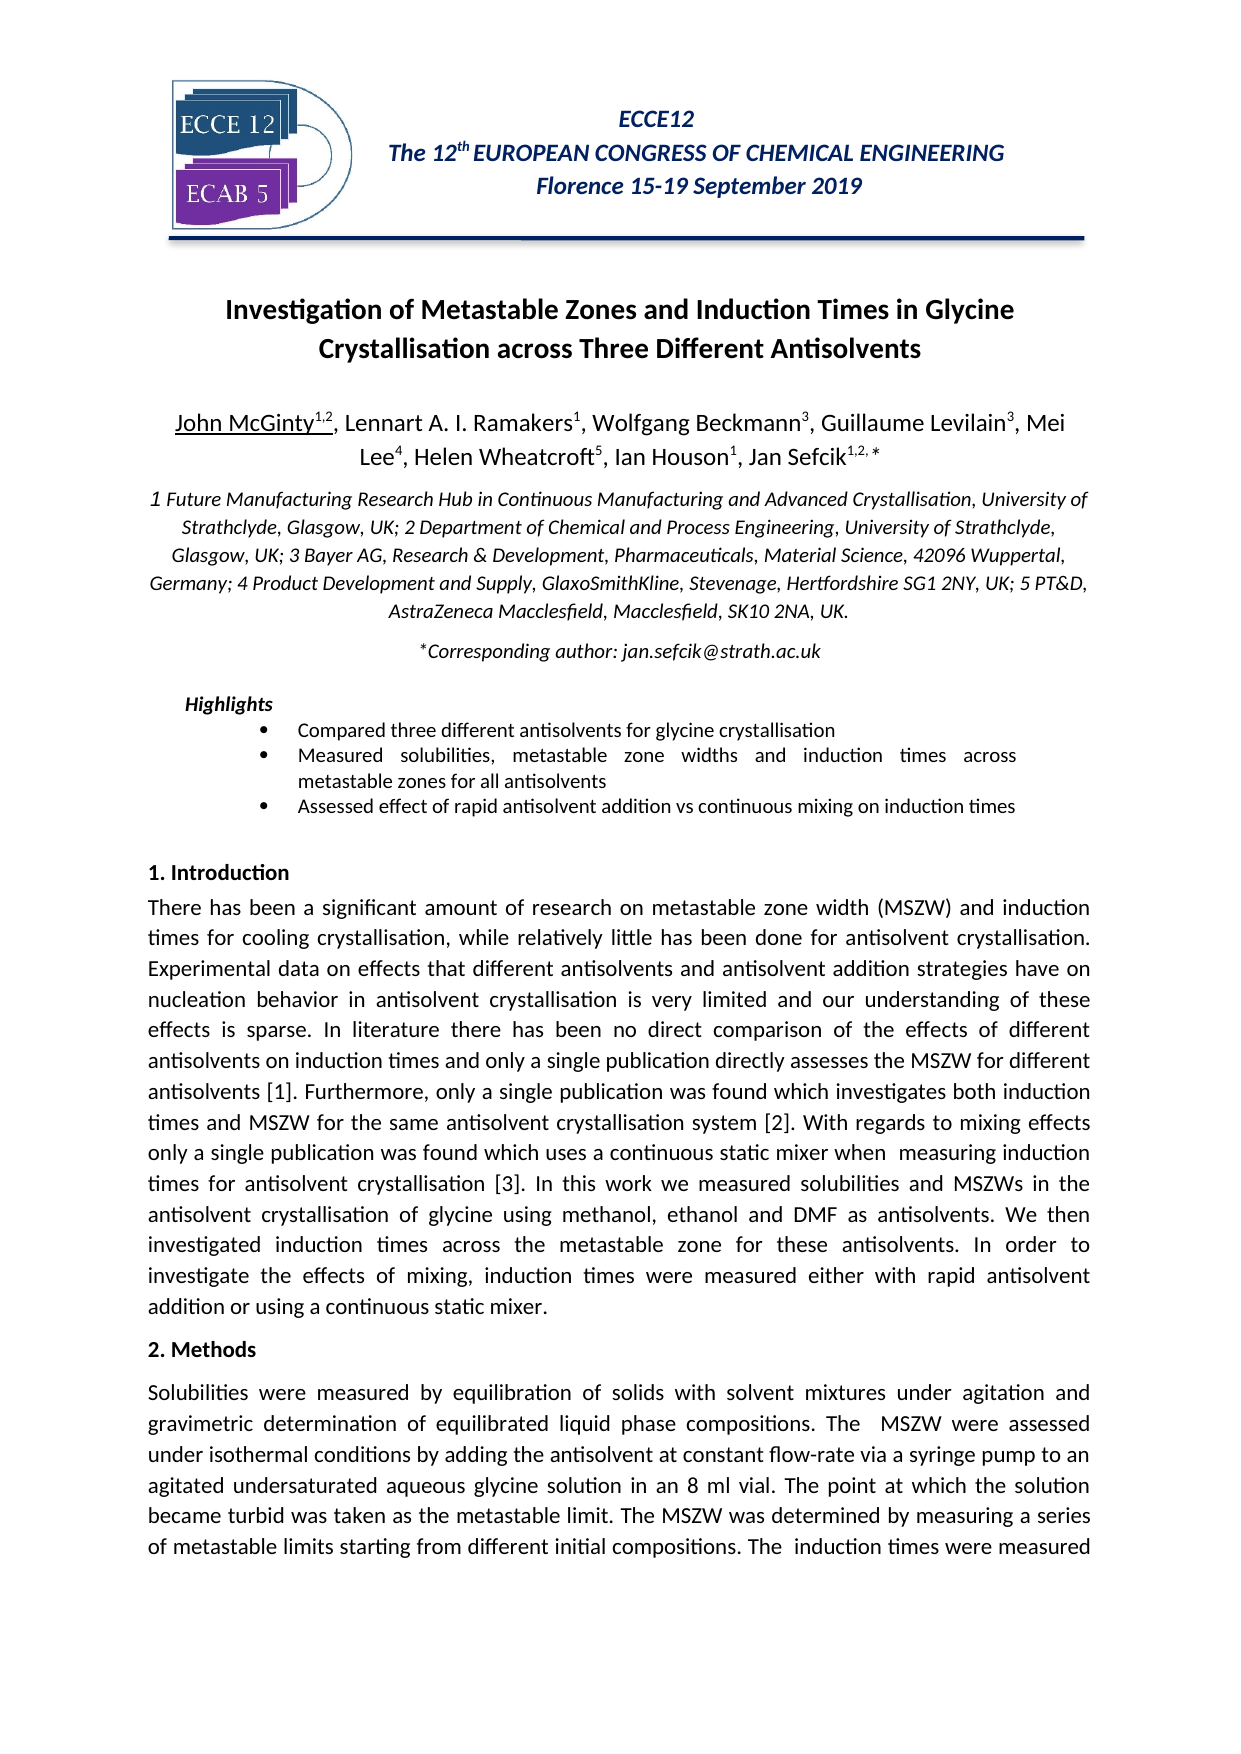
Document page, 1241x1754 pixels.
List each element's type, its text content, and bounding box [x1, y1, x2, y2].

text 2. Methods [148, 1335, 1092, 1363]
text 1. Introduction [148, 858, 1092, 886]
list Compared three different antisolvents for glycine crystallisation [260, 717, 1017, 742]
text There has been a significant amount of research on metastable zone width (MSZW) and induction times for cooling crystallisation, while relatively little has been done for antisolvent crystallisation. Experimental data on effects that different antisolvents and antisolvent addition strategies have on nucleation behavior in antisolvent crystallisation is very limited and our understanding of these effects is sparse. In literature there has been no direct comparison of the effects of different antisolvents on induction times and only a single publication directly assesses the MSZW for different antisolvents [1]. Furthermore, only a single publication was found which investigates both induction times and MSZW for the same antisolvent crystallisation system [2]. With regards to mixing effects only a single publication was found which uses a continuous static mixer when measuring induction times for antisolvent crystallisation [3]. In this work we measured solubilities and MSZWs in the antisolvent crystallisation of glycine using methanol, ethanol and DMF as antisolvents. We then investigated induction times across the metastable zone for these antisolvents. In order to investigate the effects of mixing, induction times were measured either with rapid antisolvent addition or using a continuous static mixer. [148, 893, 1092, 1320]
text Investigation of Metastable Zones and Induction Times in Glycine Crystallisation across Three Different Antisolvents [148, 291, 1092, 366]
picture [171, 79, 353, 230]
text 1 Future Manufacturing Research Hub in Continuous Manufacturing and Advanced Crystallisation, University of Strathclyde, Glasgow, UK; 2 Department of Chemical and Process Engineering, University of Strathclyde, Glasgow, UK; 3 Bayer AG, Research & Development, Pharmaceuticals, Material Science, 42096 Wuppertal, Germany; 4 Product Development and Supply, GlaxoSmithKline, Stevenage, Hertfordshire SG1 2NY, UK; 5 PT&D, AstraZeneca Macclesfield, Macclesfield, SK10 2NA, UK. [148, 487, 1092, 624]
text John McGinty1,2, Lennart A. I. Ramakers1, Wolfgang Beckmann3, Guillaume Levilain3, Mei Lee4, Helen Wheatcroft5, Ian Houson1, Jan Sefcik1,2,* [148, 407, 1092, 471]
text *Corresponding author: jan.sefcik@strath.ac.uk [148, 639, 1092, 664]
list Assessed effect of rapid antisolvent addition vs continuous mixing on induction times [260, 793, 1017, 819]
subtitle Highlights [148, 692, 1092, 717]
list Measured solubilities, metastable zone widths and induction times across metastable zones for all antisolvents [260, 742, 1017, 793]
